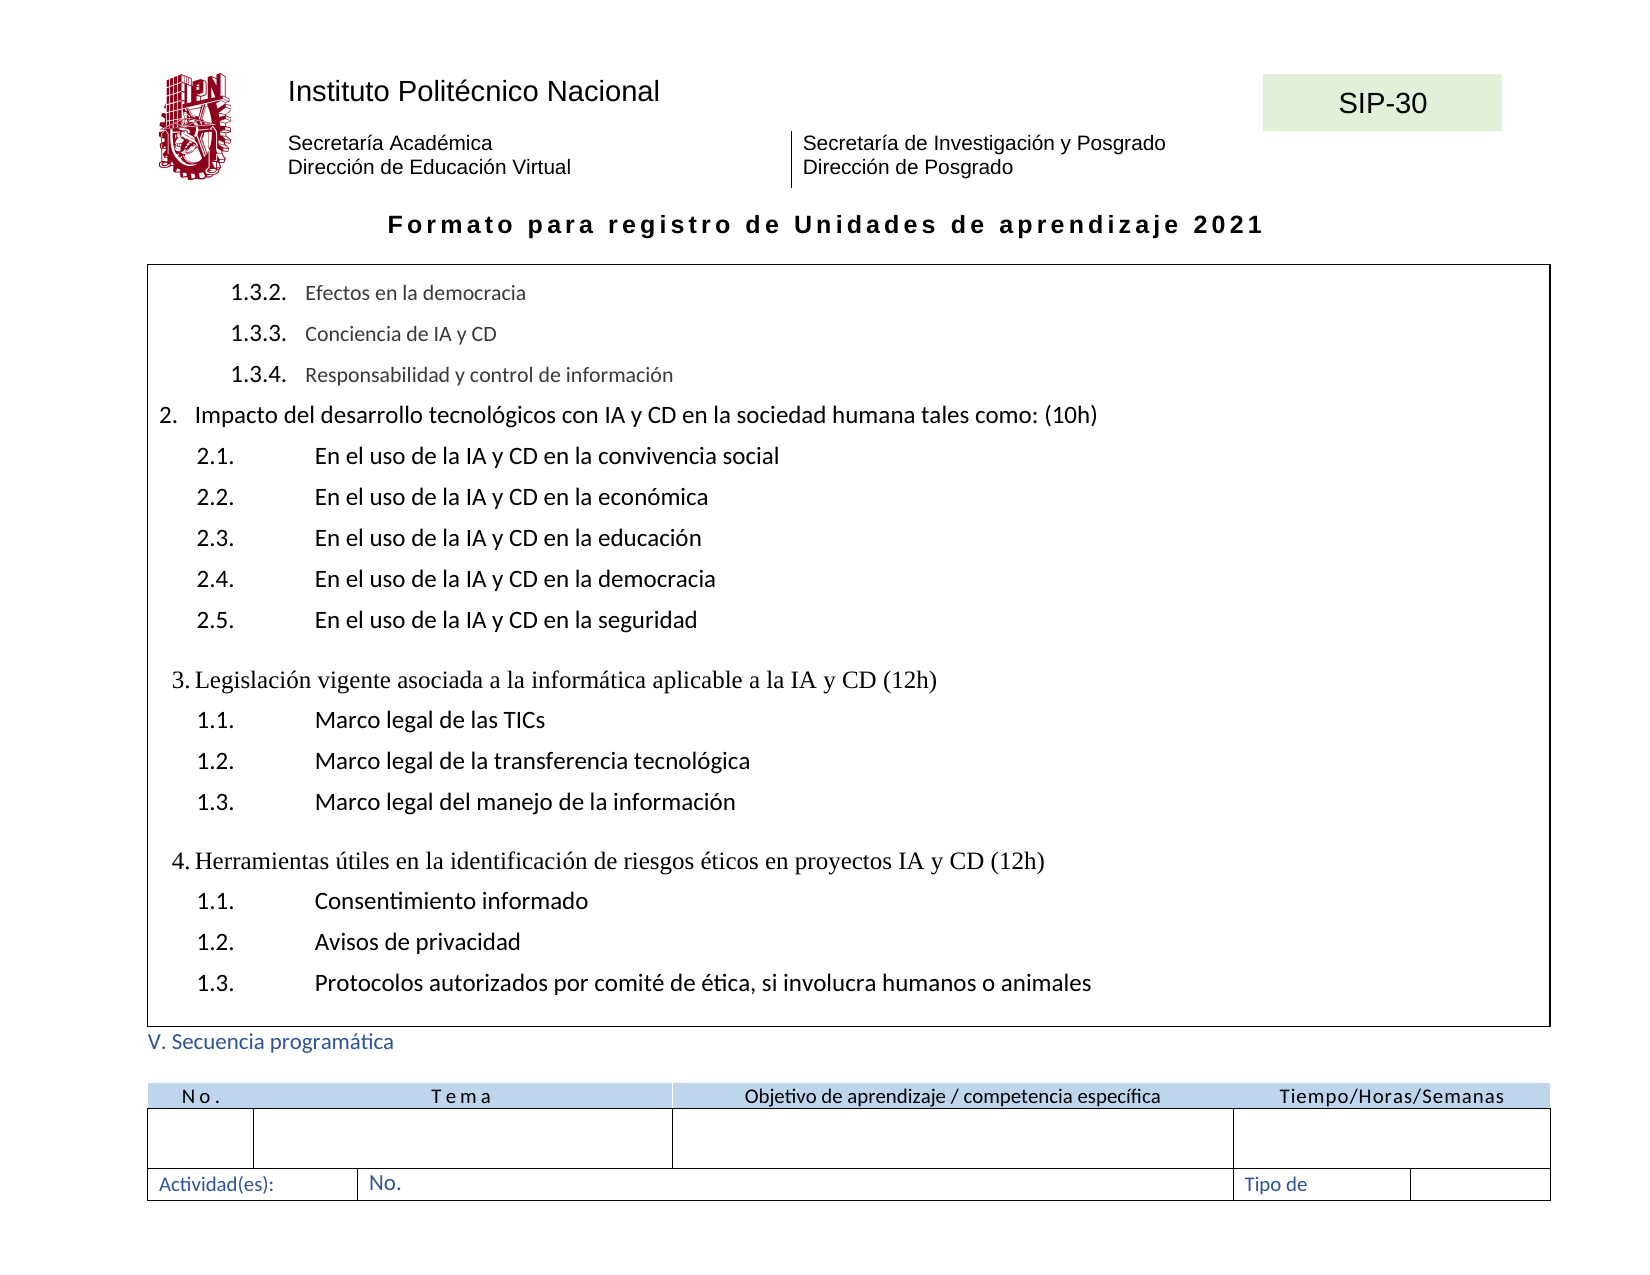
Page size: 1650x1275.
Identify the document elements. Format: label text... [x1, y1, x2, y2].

table_header Tema [254, 1083, 672, 1108]
table_header Tiempo/Horas/Semanas [1233, 1083, 1550, 1108]
table_cell [1234, 1109, 1550, 1167]
table_header No. [148, 1083, 254, 1108]
picture [158, 73, 232, 180]
table_cell Tipo de interacción(es): [1234, 1169, 1410, 1200]
table_cell [148, 1109, 253, 1167]
table_cell No. Nombre de la actividad: Descripción de la actividad: [358, 1169, 1233, 1200]
table_header Objetivo de aprendizaje / competencia específica [673, 1083, 1233, 1108]
text V. Secuencia programática [148, 1027, 1502, 1055]
table_cell [673, 1109, 1233, 1167]
table_cell [1411, 1169, 1550, 1200]
table_cell Actividad(es): [148, 1169, 357, 1200]
table_cell [254, 1109, 672, 1167]
